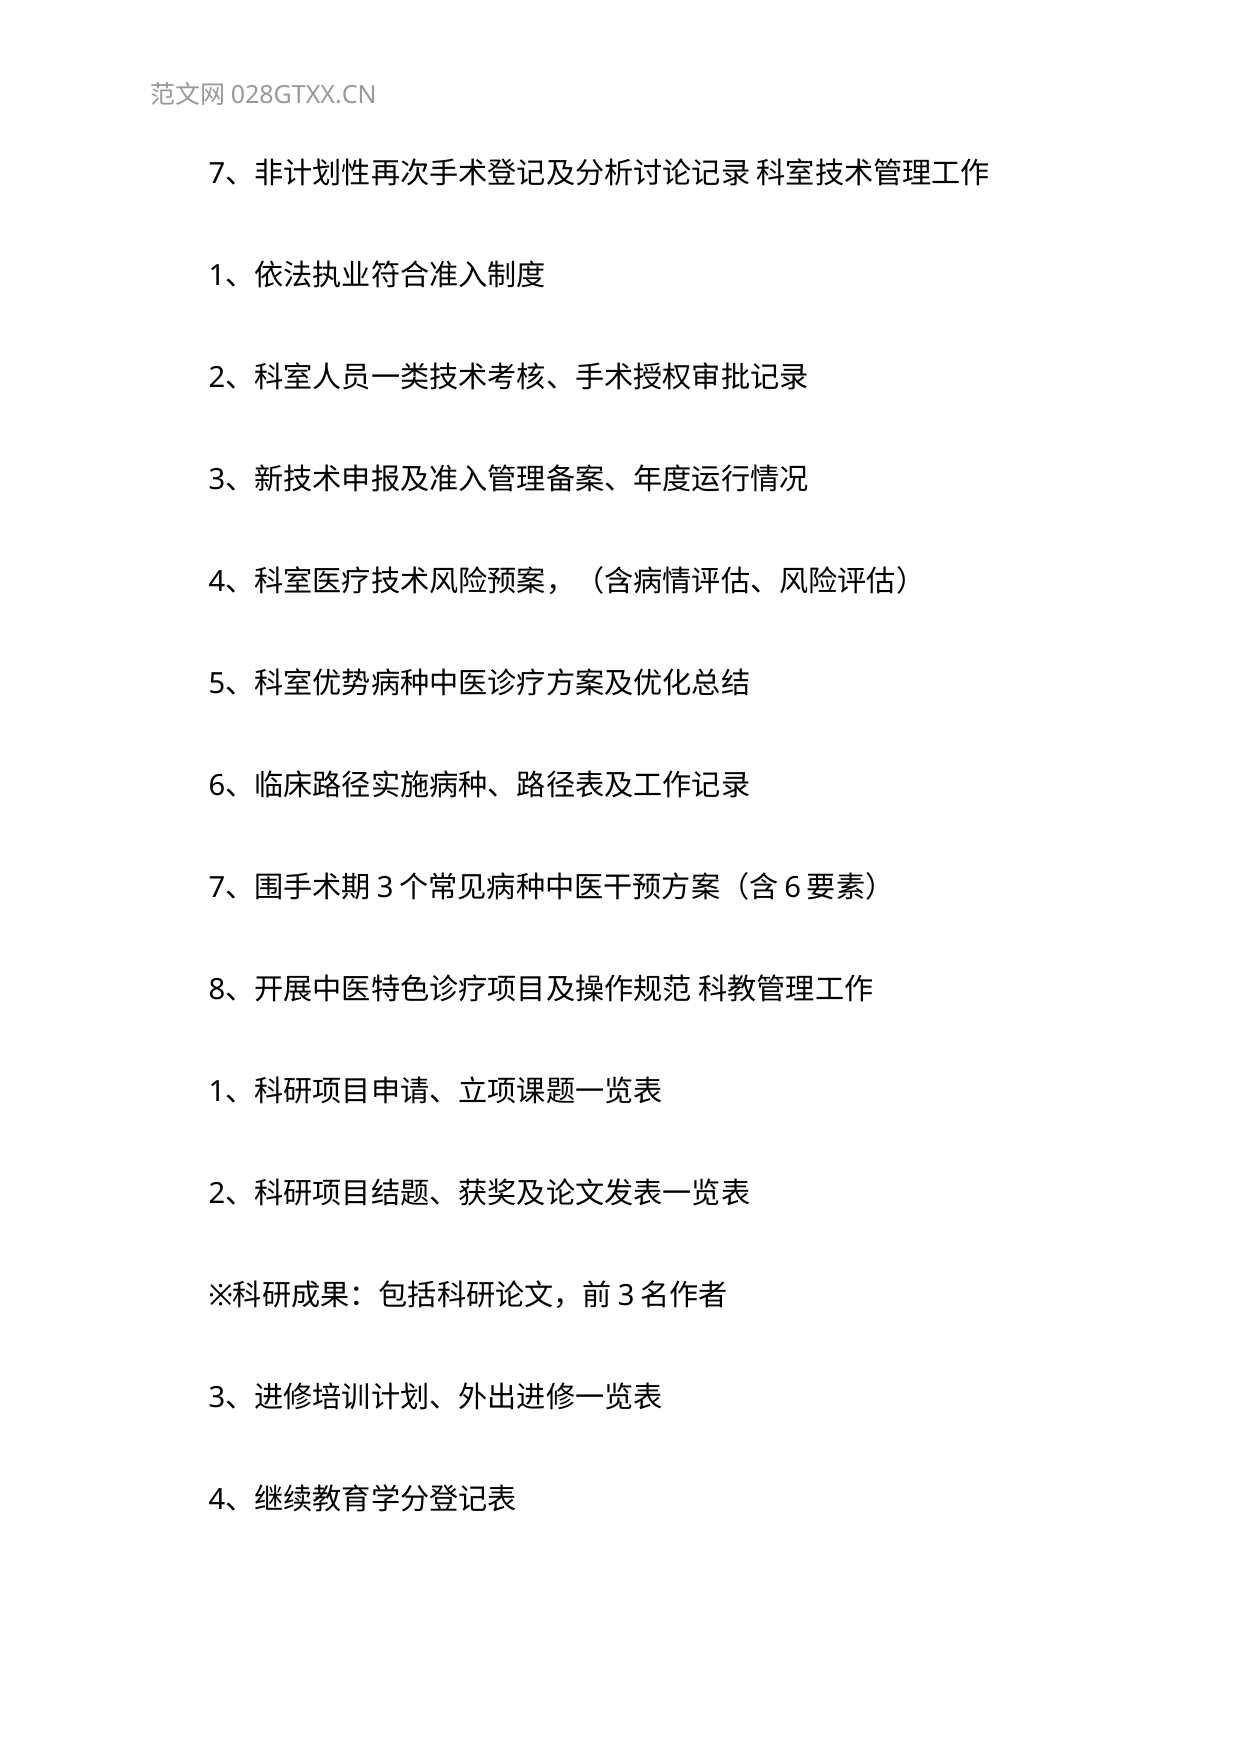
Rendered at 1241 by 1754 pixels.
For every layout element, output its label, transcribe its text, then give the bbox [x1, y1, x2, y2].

text 7、围手术期3个常见病种中医干预方案（含6要素） [150, 864, 1090, 906]
text 1、科研项目申请、立项课题一览表 [150, 1068, 1090, 1110]
text 8、开展中医特色诊疗项目及操作规范 科教管理工作 [150, 966, 1090, 1008]
text 2、科室人员一类技术考核、手术授权审批记录 [150, 354, 1090, 396]
text 1、依法执业符合准入制度 [150, 252, 1090, 294]
text 6、临床路径实施病种、路径表及工作记录 [150, 762, 1090, 804]
text 7、非计划性再次手术登记及分析讨论记录 科室技术管理工作 [150, 150, 1090, 192]
text 4、继续教育学分登记表 [150, 1476, 1090, 1518]
text 4、科室医疗技术风险预案，（含病情评估、风险评估） [150, 558, 1090, 600]
text 5、科室优势病种中医诊疗方案及优化总结 [150, 660, 1090, 702]
text 3、新技术申报及准入管理备案、年度运行情况 [150, 456, 1090, 498]
text 3、进修培训计划、外出进修一览表 [150, 1374, 1090, 1416]
text 2、科研项目结题、获奖及论文发表一览表 [150, 1170, 1090, 1212]
text ※科研成果：包括科研论文，前3名作者 [150, 1272, 1090, 1314]
